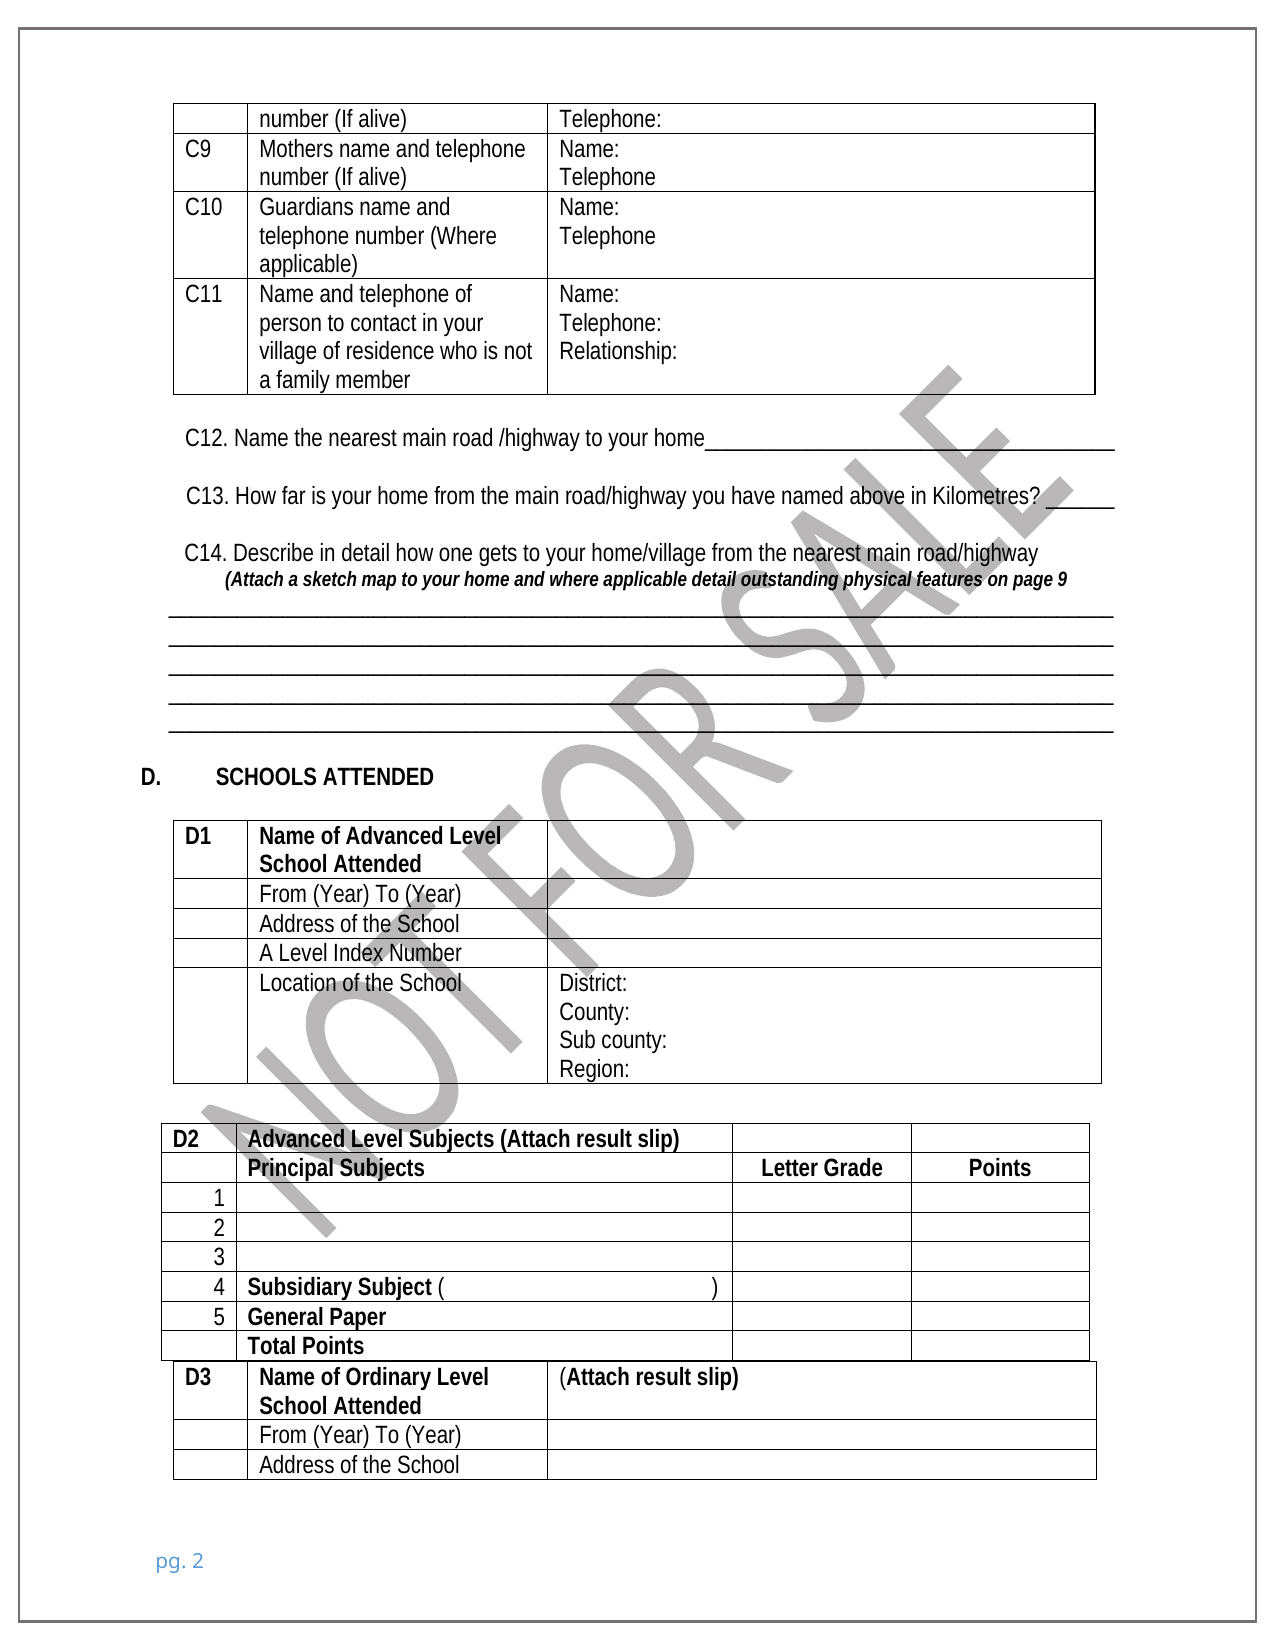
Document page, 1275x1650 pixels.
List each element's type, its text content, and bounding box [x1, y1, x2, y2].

table_cell [548, 1420, 1096, 1449]
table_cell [248, 104, 547, 133]
table_cell C9 [174, 134, 247, 191]
list SCHOOLS ATTENDED [141, 762, 1125, 791]
table_cell [237, 1213, 732, 1241]
table_cell 1 [162, 1183, 236, 1212]
text C14. Describe in detail how one gets to your home/village from the nearest main road/highway [141, 538, 1125, 567]
table_cell [548, 879, 1101, 908]
table_cell Total Points [237, 1331, 732, 1360]
table_cell [912, 1302, 1089, 1330]
table_cell Mothers name and telephone number (If alive) [248, 134, 547, 191]
table_cell [174, 1450, 247, 1479]
table_cell 3 [162, 1242, 236, 1271]
table_cell [733, 1272, 911, 1301]
table_cell C8 [174, 104, 247, 133]
table_cell [548, 939, 1101, 967]
table_header D2 [162, 1124, 236, 1152]
table_cell Name: Telephone: Relationship: [548, 279, 1094, 394]
text C13. How far is your home from the main road/highway you have named above in Kilometres? ______ [141, 481, 1125, 538]
table_cell [162, 1153, 236, 1182]
table_cell General Paper [237, 1302, 732, 1330]
table_cell [237, 1242, 732, 1271]
table_cell [733, 1242, 911, 1271]
table_cell [548, 909, 1101, 937]
table_header [912, 1124, 1089, 1152]
table_cell [912, 1272, 1089, 1301]
table_header Advanced Level Subjects (Attach result slip) [237, 1124, 732, 1152]
table_cell Address of the School [248, 1450, 547, 1479]
table_header [548, 821, 1101, 878]
table_cell [912, 1183, 1089, 1212]
table_header (Attach result slip) [548, 1362, 1096, 1419]
table_cell District: County: Sub county: Region: [548, 968, 1101, 1083]
table_cell From (Year) To (Year) [248, 1420, 547, 1449]
table_cell [548, 1450, 1096, 1479]
table_cell Name: Telephone [548, 192, 1094, 278]
table_cell [912, 1331, 1089, 1360]
table_cell [733, 1183, 911, 1212]
text (Attach a sketch map to your home and where applicable detail outstanding physical features on page 9 [141, 567, 1125, 591]
table_cell [174, 909, 247, 937]
table_cell 5 [162, 1302, 236, 1330]
text _______________________________________________________________________________________________________________________________________________________________________________________________________________________________________________________________________________________________________________________________________________________________________________________________________________________________ [169, 591, 1125, 734]
table_cell [162, 1331, 236, 1360]
table_header D1 [174, 821, 247, 878]
table_cell [912, 1213, 1089, 1241]
table_cell Points [912, 1153, 1089, 1182]
table_cell Name: Telephone [548, 134, 1094, 191]
table_cell From (Year) To (Year) [248, 879, 547, 908]
table_header Name of Ordinary Level School Attended [248, 1362, 547, 1419]
table_cell A Level Index Number [248, 939, 547, 967]
table_cell Subsidiary Subject ( ) [237, 1272, 732, 1301]
table_header Name of Advanced Level School Attended [248, 821, 547, 878]
table_cell Principal Subjects [237, 1153, 732, 1182]
table_cell 2 [162, 1213, 236, 1241]
table_cell [174, 939, 247, 967]
table_cell [174, 968, 247, 1083]
table_cell 4 [162, 1272, 236, 1301]
table_cell Letter Grade [733, 1153, 911, 1182]
table_cell Guardians name and telephone number (Where applicable) [248, 192, 547, 278]
table_cell Name: Telephone: [548, 104, 1094, 133]
table_cell Address of the School [248, 909, 547, 937]
table_cell C11 [174, 279, 247, 394]
table_cell [174, 1420, 247, 1449]
table_header [733, 1124, 911, 1152]
table_cell [237, 1183, 732, 1212]
table_cell [733, 1213, 911, 1241]
table_cell [912, 1242, 1089, 1271]
table_cell [733, 1302, 911, 1330]
table_cell Location of the School [248, 968, 547, 1083]
table_cell [733, 1331, 911, 1360]
table_cell C10 [174, 192, 247, 278]
table_header D3 [174, 1362, 247, 1419]
text C12. Name the nearest main road /highway to your home____________________________________ [66, 423, 1125, 452]
table_cell [174, 879, 247, 908]
table_cell Name and telephone of person to contact in your village of residence who is not a family member [248, 279, 547, 394]
